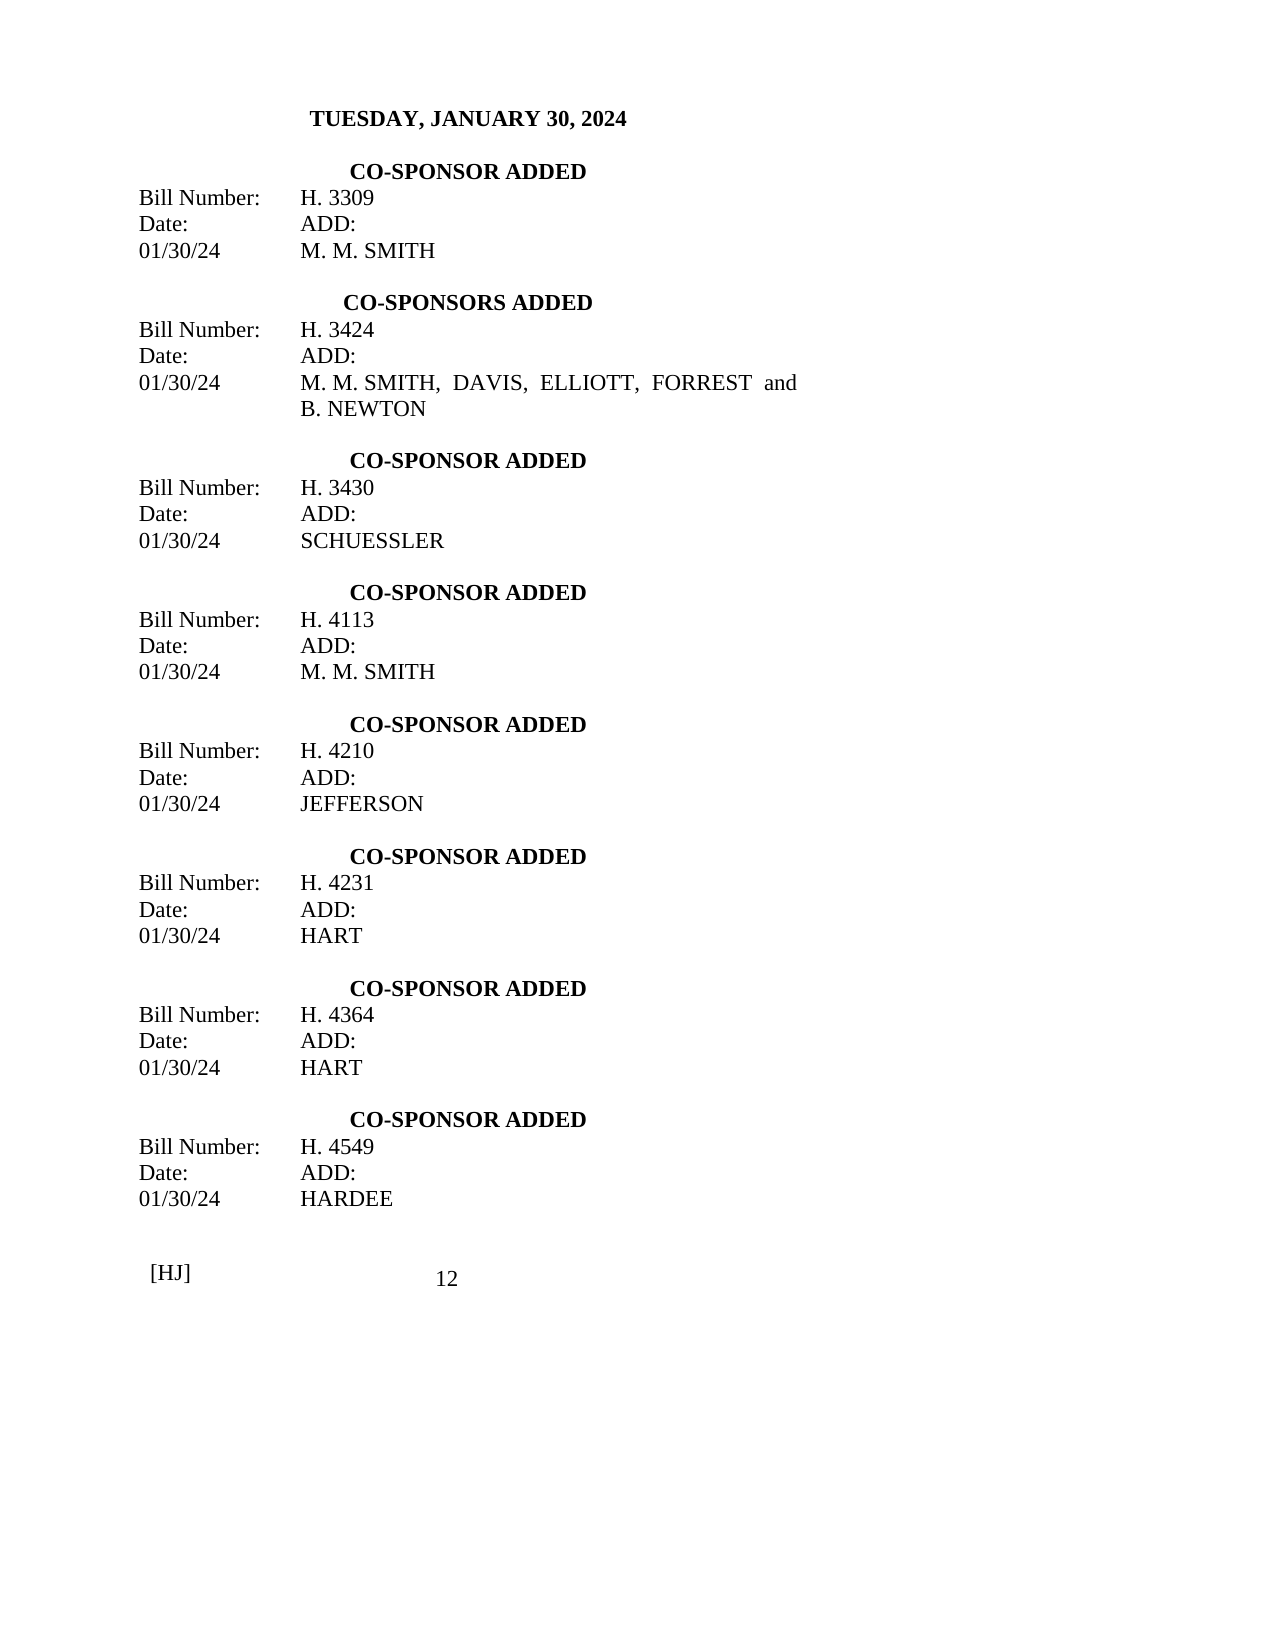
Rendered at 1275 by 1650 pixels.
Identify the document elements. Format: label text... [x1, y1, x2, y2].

table_cell Date: [128, 342, 289, 368]
table_cell Date: [128, 1028, 289, 1054]
table_header H. 4549 [289, 1133, 419, 1159]
table_cell ADD: [289, 210, 462, 237]
table_cell ADD: [289, 500, 469, 527]
table_header Bill Number: [128, 184, 289, 210]
text CO-SPONSOR ADDED [127, 448, 786, 474]
table_header Bill Number: [128, 1133, 289, 1159]
text CO-SPONSOR ADDED [127, 1106, 786, 1133]
table_header H. 4210 [289, 738, 449, 764]
table_header Bill Number: [128, 738, 289, 764]
table_header H. 4364 [289, 1001, 404, 1027]
table_cell Date: [128, 210, 289, 237]
table_cell 01/30/24 [128, 369, 289, 421]
table_cell M. M. SMITH [289, 237, 462, 263]
table_cell 01/30/24 [128, 790, 289, 817]
table_header Bill Number: [128, 1001, 289, 1027]
table_header H. 4113 [289, 606, 462, 632]
text CO-SPONSOR ADDED [127, 579, 786, 606]
table_cell 01/30/24 [128, 527, 289, 553]
table_cell JEFFERSON [289, 790, 449, 817]
table_cell Date: [128, 896, 289, 922]
table_cell SCHUESSLER [289, 527, 469, 553]
text CO-SPONSOR ADDED [127, 711, 786, 737]
table_header Bill Number: [128, 869, 289, 896]
text CO-SPONSOR ADDED [127, 843, 786, 869]
table_cell ADD: [289, 632, 462, 658]
table_cell 01/30/24 [128, 1054, 289, 1080]
table_header H. 3424 [289, 316, 808, 342]
table_cell HART [289, 922, 404, 948]
text CO-SPONSOR ADDED [127, 158, 786, 184]
table_header H. 3309 [289, 184, 462, 210]
table_cell 01/30/24 [128, 1186, 289, 1212]
table_cell Date: [128, 764, 289, 790]
table_cell ADD: [289, 1159, 419, 1186]
table_cell M. M. SMITH, DAVIS, ELLIOTT, FORREST and B. NEWTON [289, 369, 808, 421]
text CO-SPONSORS ADDED [127, 289, 786, 316]
table_header Bill Number: [128, 606, 289, 632]
table_cell Date: [128, 500, 289, 527]
table_cell 01/30/24 [128, 237, 289, 263]
table_header Bill Number: [128, 474, 289, 500]
table_cell 01/30/24 [128, 659, 289, 685]
table_header Bill Number: [128, 316, 289, 342]
table_cell ADD: [289, 896, 404, 922]
table_cell HARDEE [289, 1186, 419, 1212]
table_cell Date: [128, 1159, 289, 1186]
text CO-SPONSOR ADDED [127, 975, 786, 1001]
table_cell ADD: [289, 764, 449, 790]
table_cell Date: [128, 632, 289, 658]
table_cell HART [289, 1054, 404, 1080]
table_cell ADD: [289, 1028, 404, 1054]
table_header H. 3430 [289, 474, 469, 500]
table_cell 01/30/24 [128, 922, 289, 948]
table_cell ADD: [289, 342, 808, 368]
table_header H. 4231 [289, 869, 404, 896]
table_cell M. M. SMITH [289, 659, 462, 685]
